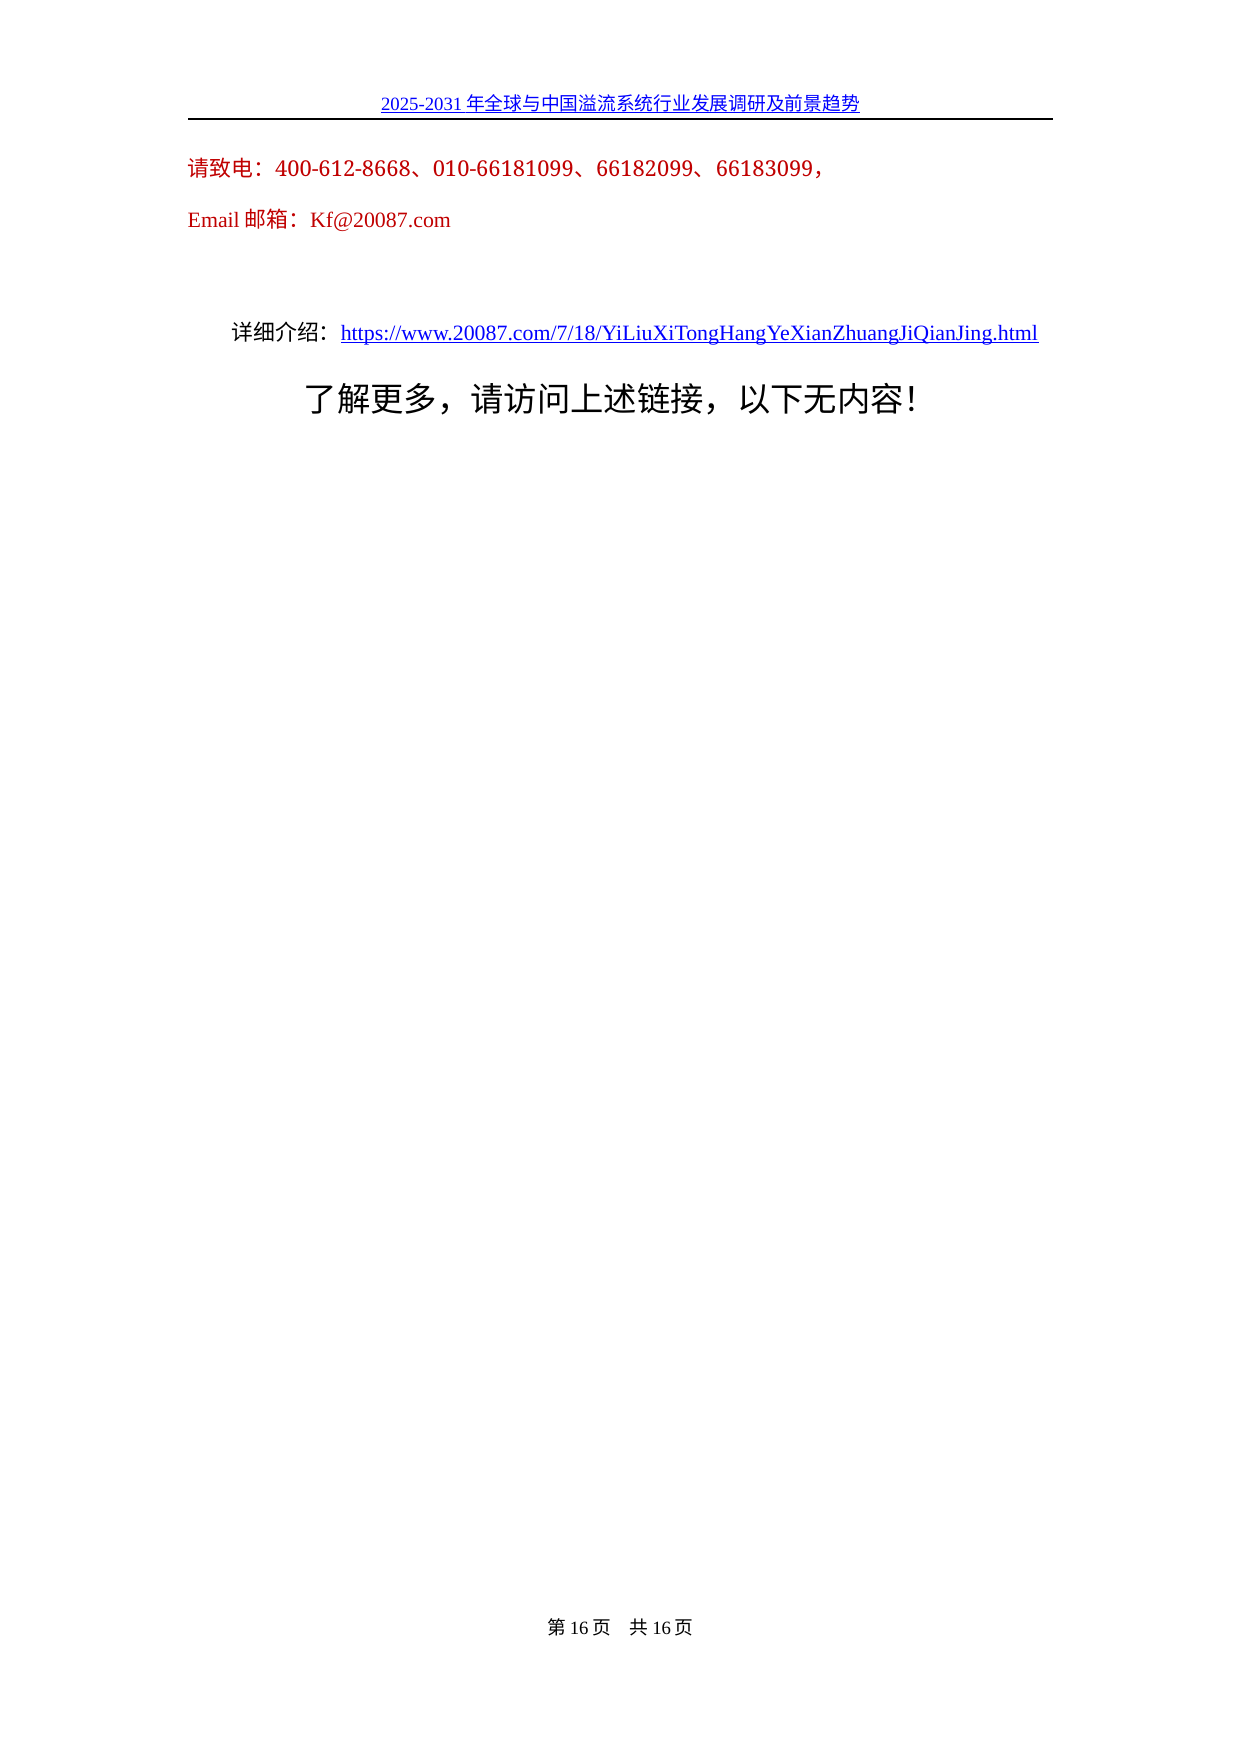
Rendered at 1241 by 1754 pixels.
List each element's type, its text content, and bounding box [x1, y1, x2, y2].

text Email邮箱：Kf@20087.com [187, 202, 1053, 234]
text 详细介绍：https://www.20087.com/7/18/YiLiuXiTongHangYeXianZhuangJiQianJing.html [187, 315, 1053, 347]
title 了解更多，请访问上述链接，以下无内容！ [187, 365, 1053, 430]
text 请致电：400-612-8668、010-66181099、66182099、66183099， [187, 150, 1053, 183]
